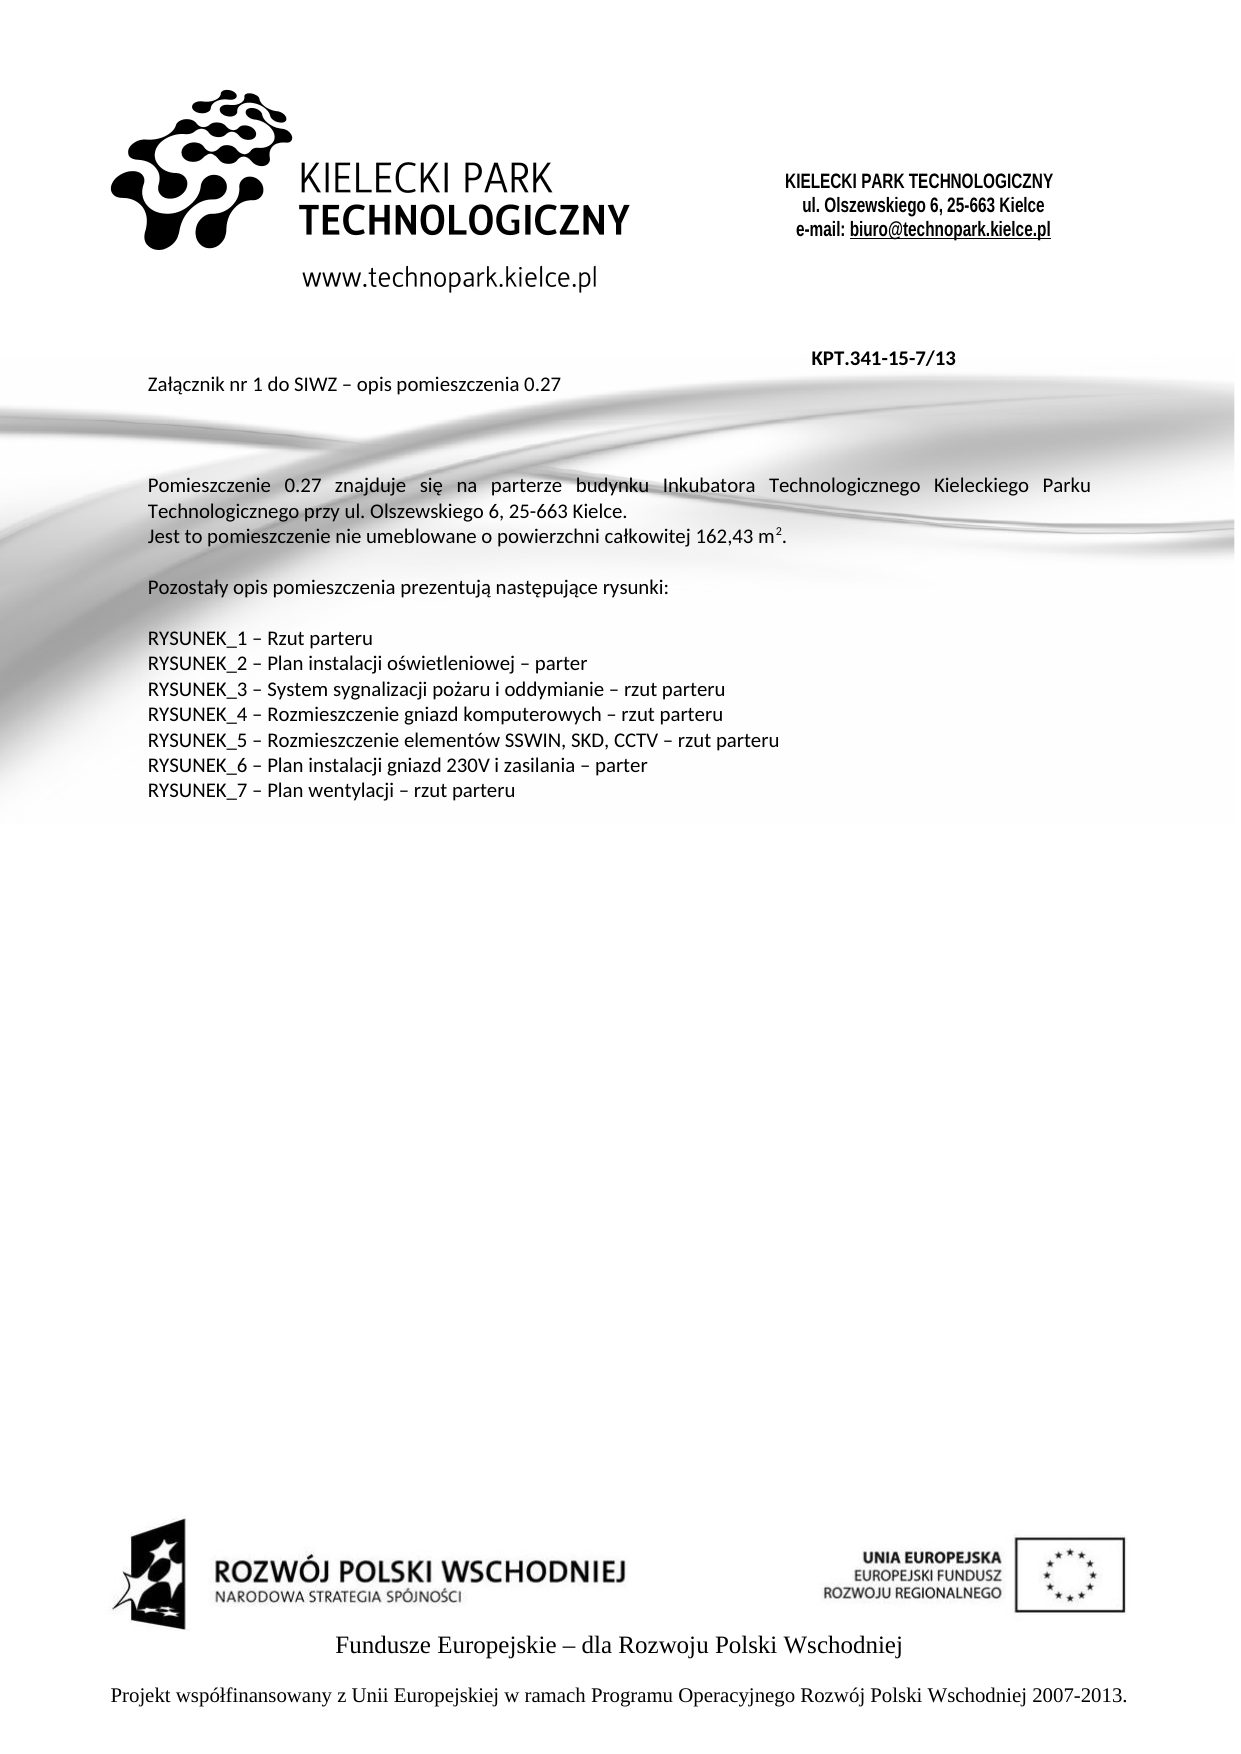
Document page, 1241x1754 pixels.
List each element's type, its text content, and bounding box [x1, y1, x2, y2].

picture [0, 355, 1235, 825]
text KPT.341-15-7/13 [738, 346, 1092, 371]
text RYSUNEK_5 – Rozmieszczenie elementów SSWIN, SKD, CCTV – rzut parteru [148, 727, 1092, 752]
text RYSUNEK_1 – Rzut parteru [148, 625, 1092, 651]
text RYSUNEK_4 – Rozmieszczenie gniazd komputerowych – rzut parteru [148, 701, 1092, 727]
text Jest to pomieszczenie nie umeblowane o powierzchni całkowitej 162,43 m2. [148, 523, 1092, 549]
text RYSUNEK_3 – System sygnalizacji pożaru i oddymianie – rzut parteru [148, 676, 1092, 701]
text RYSUNEK_2 – Plan instalacji oświetleniowej – parter [148, 651, 1092, 676]
text RYSUNEK_7 – Plan wentylacji – rzut parteru [148, 778, 1092, 803]
text Pozostały opis pomieszczenia prezentują następujące rysunki: [148, 574, 1092, 600]
picture [94, 73, 643, 318]
picture [106, 1510, 1132, 1631]
text RYSUNEK_6 – Plan instalacji gniazd 230V i zasilania – parter [148, 752, 1092, 778]
text Załącznik nr 1 do SIWZ – opis pomieszczenia 0.27 [148, 371, 1092, 396]
text Pomieszczenie 0.27 znajduje się na parterze budynku Inkubatora Technologicznego Kieleckiego Parku Technologicznego przy ul. Olszewskiego 6, 25-663 Kielce. [148, 473, 1092, 523]
